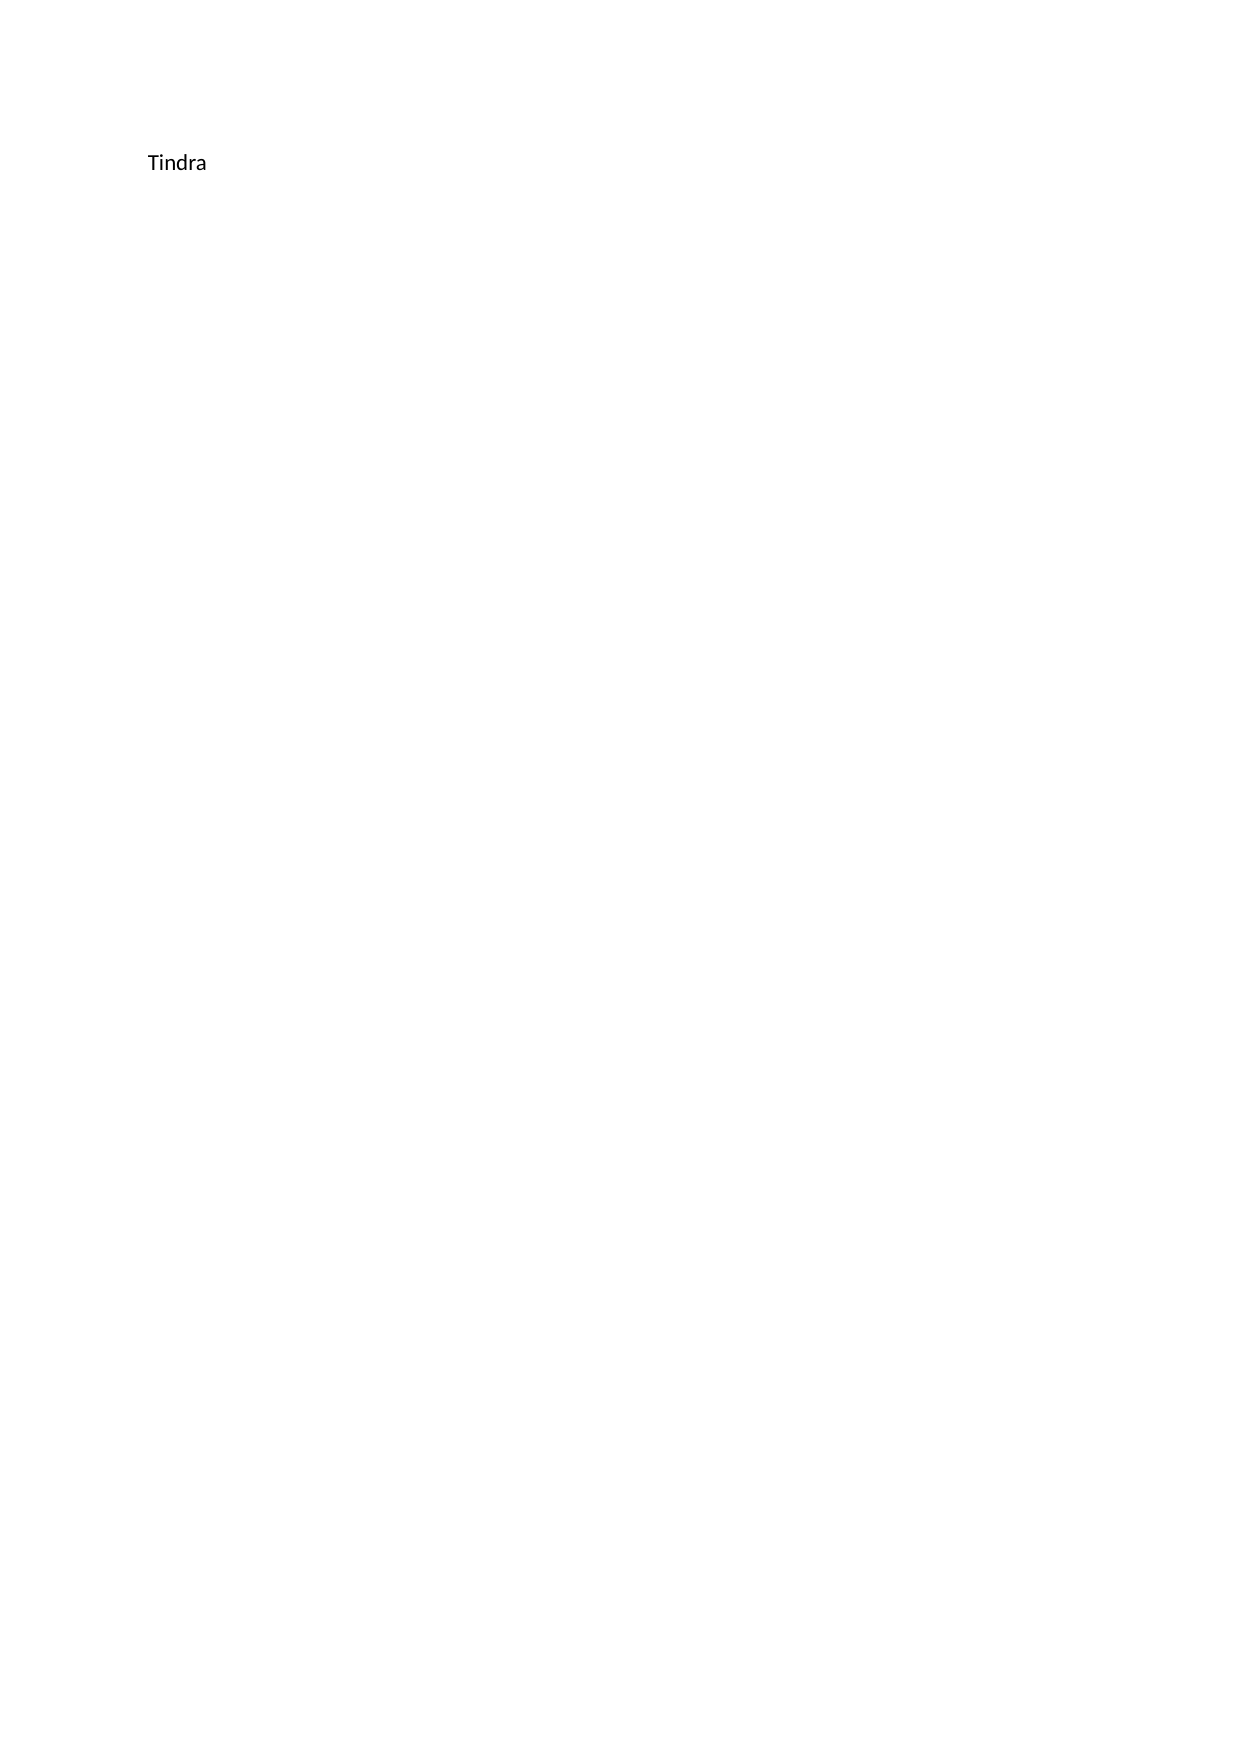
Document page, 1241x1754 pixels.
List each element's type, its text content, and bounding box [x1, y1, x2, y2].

text Tindra [148, 148, 1093, 176]
